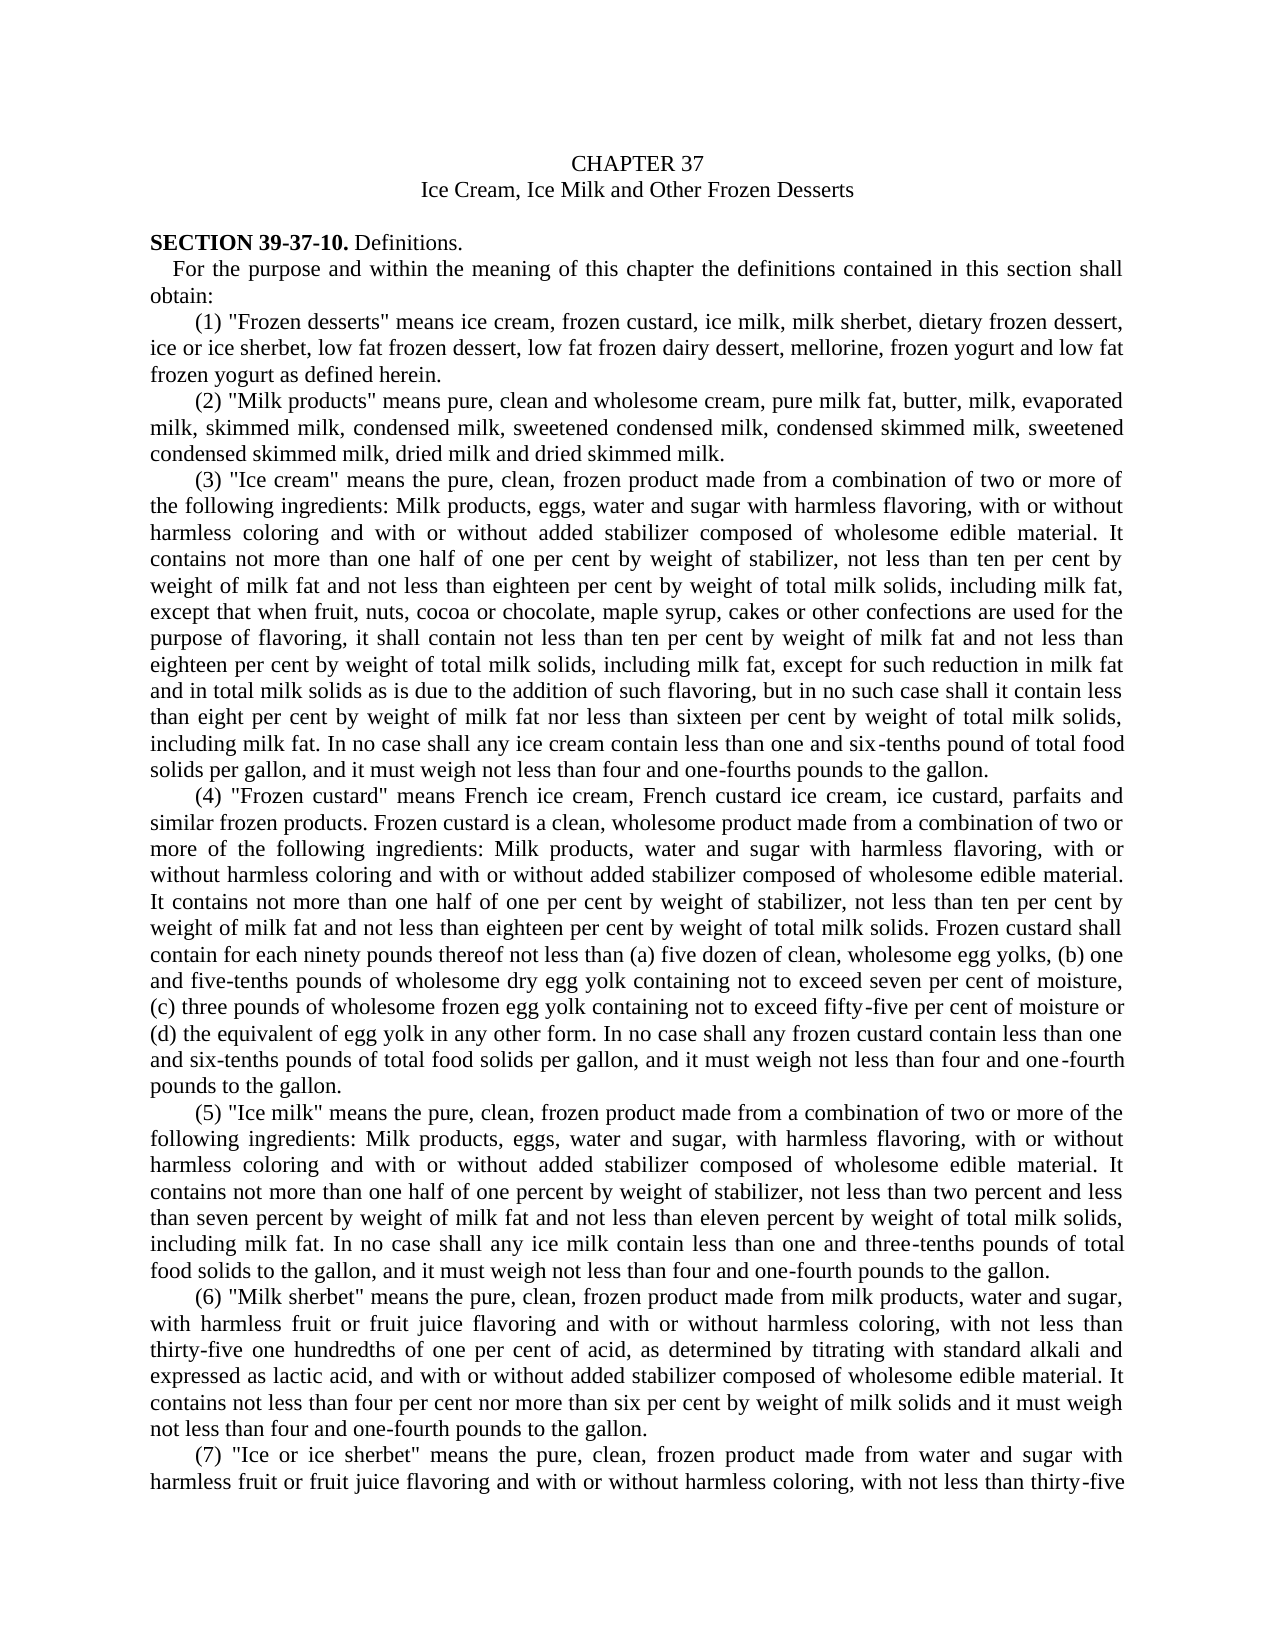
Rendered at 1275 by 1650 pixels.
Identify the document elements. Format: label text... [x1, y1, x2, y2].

text (6) "Milk sherbet" means the pure, clean, frozen product made from milk products, water and sugar, with harmless fruit or fruit juice flavoring and with or without harmless coloring, with not less than thirty-five one hundredths of one per cent of acid, as determined by titrating with standard alkali and expressed as lactic acid, and with or without added stabilizer composed of wholesome edible material. It contains not less than four per cent nor more than six per cent by weight of milk solids and it must weigh not less than four and one-fourth pounds to the gallon. [150, 1283, 1125, 1441]
text (5) "Ice milk" means the pure, clean, frozen product made from a combination of two or more of the following ingredients: Milk products, eggs, water and sugar, with harmless flavoring, with or without harmless coloring and with or without added stabilizer composed of wholesome edible material. It contains not more than one half of one percent by weight of stabilizer, not less than two percent and less than seven percent by weight of milk fat and not less than eleven percent by weight of total milk solids, including milk fat. In no case shall any ice milk contain less than one and three-tenths pounds of total food solids to the gallon, and it must weigh not less than four and one-fourth pounds to the gallon. [150, 1099, 1125, 1283]
text (3) "Ice cream" means the pure, clean, frozen product made from a combination of two or more of the following ingredients: Milk products, eggs, water and sugar with harmless flavoring, with or without harmless coloring and with or without added stabilizer composed of wholesome edible material. It contains not more than one half of one per cent by weight of stabilizer, not less than ten per cent by weight of milk fat and not less than eighteen per cent by weight of total milk solids, including milk fat, except that when fruit, nuts, cocoa or chocolate, maple syrup, cakes or other confections are used for the purpose of flavoring, it shall contain not less than ten per cent by weight of milk fat and not less than eighteen per cent by weight of total milk solids, including milk fat, except for such reduction in milk fat and in total milk solids as is due to the addition of such flavoring, but in no such case shall it contain less than eight per cent by weight of milk fat nor less than sixteen per cent by weight of total milk solids, including milk fat. In no case shall any ice cream contain less than one and six-tenths pound of total food solids per gallon, and it must weigh not less than four and one-fourths pounds to the gallon. [150, 466, 1125, 782]
text (2) "Milk products" means pure, clean and wholesome cream, pure milk fat, butter, milk, evaporated milk, skimmed milk, condensed milk, sweetened condensed milk, condensed skimmed milk, sweetened condensed skimmed milk, dried milk and dried skimmed milk. [150, 387, 1125, 466]
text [150, 1441, 1125, 1494]
text (4) "Frozen custard" means French ice cream, French custard ice cream, ice custard, parfaits and similar frozen products. Frozen custard is a clean, wholesome product made from a combination of two or more of the following ingredients: Milk products, water and sugar with harmless flavoring, with or without harmless coloring and with or without added stabilizer composed of wholesome edible material. It contains not more than one half of one per cent by weight of stabilizer, not less than ten per cent by weight of milk fat and not less than eighteen per cent by weight of total milk solids. Frozen custard shall contain for each ninety pounds thereof not less than (a) five dozen of clean, wholesome egg yolks, (b) one and five-tenths pounds of wholesome dry egg yolk containing not to exceed seven per cent of moisture, (c) three pounds of wholesome frozen egg yolk containing not to exceed fifty-five per cent of moisture or (d) the equivalent of egg yolk in any other form. In no case shall any frozen custard contain less than one and six-tenths pounds of total food solids per gallon, and it must weigh not less than four and one-fourth pounds to the gallon. [150, 782, 1125, 1099]
text For the purpose and within the meaning of this chapter the definitions contained in this section shall obtain: [150, 255, 1125, 308]
text Ice Cream, Ice Milk and Other Frozen Desserts [150, 176, 1125, 203]
text CHAPTER 37 [150, 150, 1125, 176]
text (1) "Frozen desserts" means ice cream, frozen custard, ice milk, milk sherbet, dietary frozen dessert, ice or ice sherbet, low fat frozen dessert, low fat frozen dairy dessert, mellorine, frozen yogurt and low fat frozen yogurt as defined herein. [150, 308, 1125, 387]
text SECTION 39-37-10. Definitions. [150, 229, 1125, 255]
